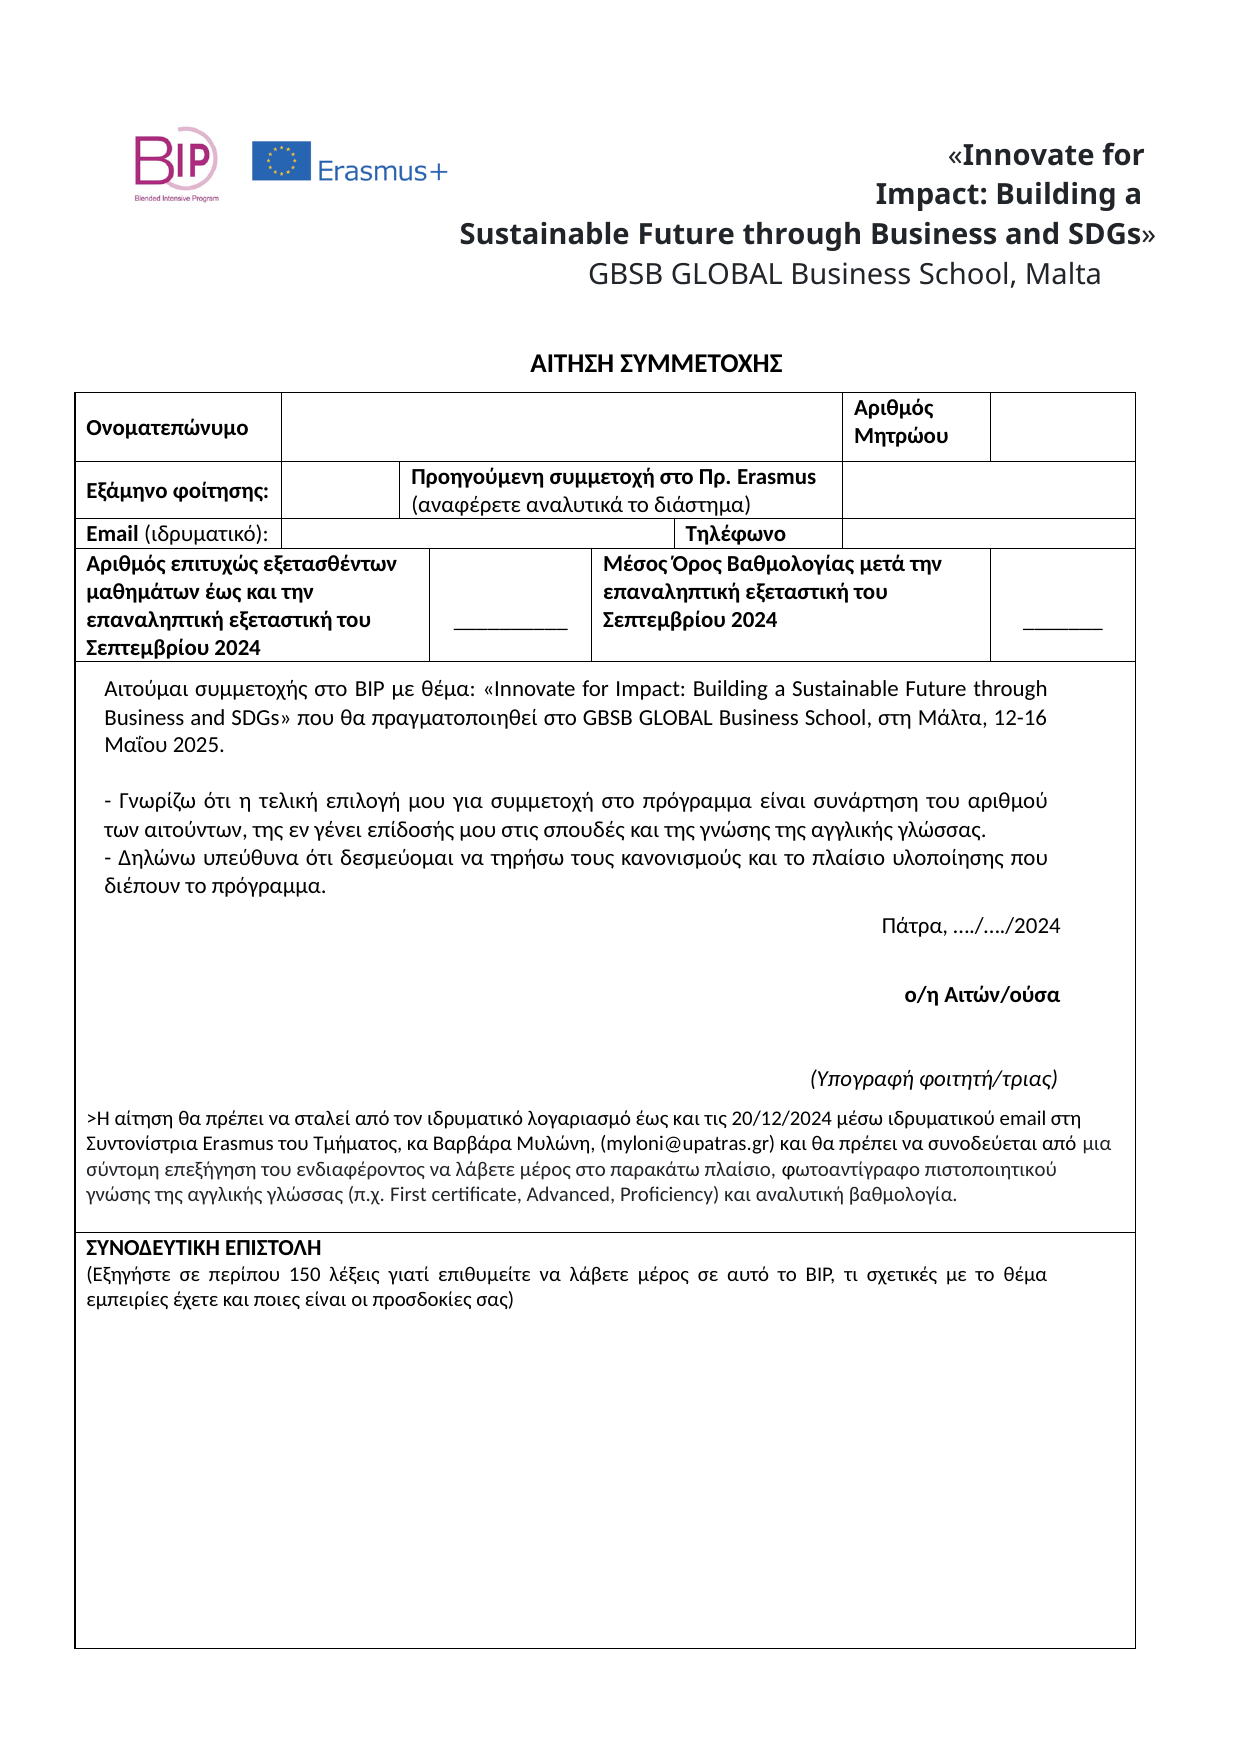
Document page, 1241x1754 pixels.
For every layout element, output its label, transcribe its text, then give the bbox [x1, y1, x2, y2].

text GBSB GLOBAL Business School, Malta [450, 253, 1165, 293]
table_cell _______ [991, 549, 1135, 661]
table_cell [843, 462, 1135, 518]
table_cell Αιτούμαι συμμετοχής στο ΒΙΡ με θέμα: «Innovate for Impact: Building a Sustainable Future through Business and SDGs» που θα πραγματοποιηθεί στο GBSB GLOBAL Business School, στη Μάλτα, 12-16 Μαΐου 2025. - Γνωρίζω ότι η τελική επιλογή μου για συμμετοχή στο πρόγραμμα είναι συνάρτηση του αριθμού των αιτούντων, της εν γένει επίδοσής μου στις σπουδές και της γνώσης της αγγλικής γλώσσας. - Δηλώνω υπεύθυνα ότι δεσμεύομαι να τηρήσω τους κανονισμούς και το πλαίσιο υλοποίησης που διέπουν το πρόγραμμα. Πάτρα, …./…./2024 ο/η Αιτών/ούσα (Υπογραφή φοιτητή/τριας) >Η αίτηση θα πρέπει να σταλεί από τον ιδρυματικό λογαριασμό έως και τις 20/12/2024 μέσω ιδρυματικού email στη Συντονίστρια Erasmus του Τμήματος, κα Βαρβάρα Μυλώνη, (myloni@upatras.gr) και θα πρέπει να συνοδεύεται από μια σύντομη επεξήγηση του ενδιαφέροντος να λάβετε μέρος στο παρακάτω πλαίσιο, φωτοαντίγραφο πιστοποιητικού γνώσης της αγγλικής γλώσσας (π.χ. First certificate, Advanced, Proficiency) και αναλυτική βαθμολογία. [76, 662, 1135, 1232]
table_cell Μέσος Όρος Βαθμολογίας μετά την επαναληπτική εξεταστική του Σεπτεμβρίου 2024 [592, 549, 990, 661]
table_cell ΣΥΝΟΔΕΥΤΙΚΗ ΕΠΙΣΤΟΛΗ (Εξηγήστε σε περίπου 150 λέξεις γιατί επιθυμείτε να λάβετε μέρος σε αυτό το ΒΙΡ, τι σχετικές με το θέμα εμπειρίες έχετε και ποιες είναι οι προσδοκίες σας) [76, 1233, 1135, 1648]
table_cell Email (ιδρυματικό): [76, 519, 281, 548]
table_cell Τηλέφωνο [675, 519, 842, 548]
table_header [991, 393, 1135, 461]
text ΑΙΤΗΣΗ ΣΥΜΜΕΤΟΧΗΣ [75, 347, 1237, 379]
table_cell [282, 462, 399, 518]
table_cell [282, 519, 674, 548]
table_cell Προηγούμενη συμμετοχή στο Πρ. Erasmus (αναφέρετε αναλυτικά το διάστημα) [400, 462, 842, 518]
table_header Ονοματεπώνυμο [76, 393, 281, 461]
table_cell Αριθμός επιτυχώς εξετασθέντων μαθημάτων έως και την επαναληπτική εξεταστική του Σεπτεμβρίου 2024 [76, 549, 429, 661]
table_cell [843, 519, 1135, 548]
table_cell __________ [430, 549, 591, 661]
text «Innovate for Impact: Building a Sustainable Future through Business and SDGs» [450, 134, 1165, 253]
table_cell Εξάμηνο φοίτησης: [76, 462, 281, 518]
table_header [282, 393, 842, 461]
table_header Αριθμός Μητρώου [843, 393, 990, 461]
picture [100, 120, 459, 205]
